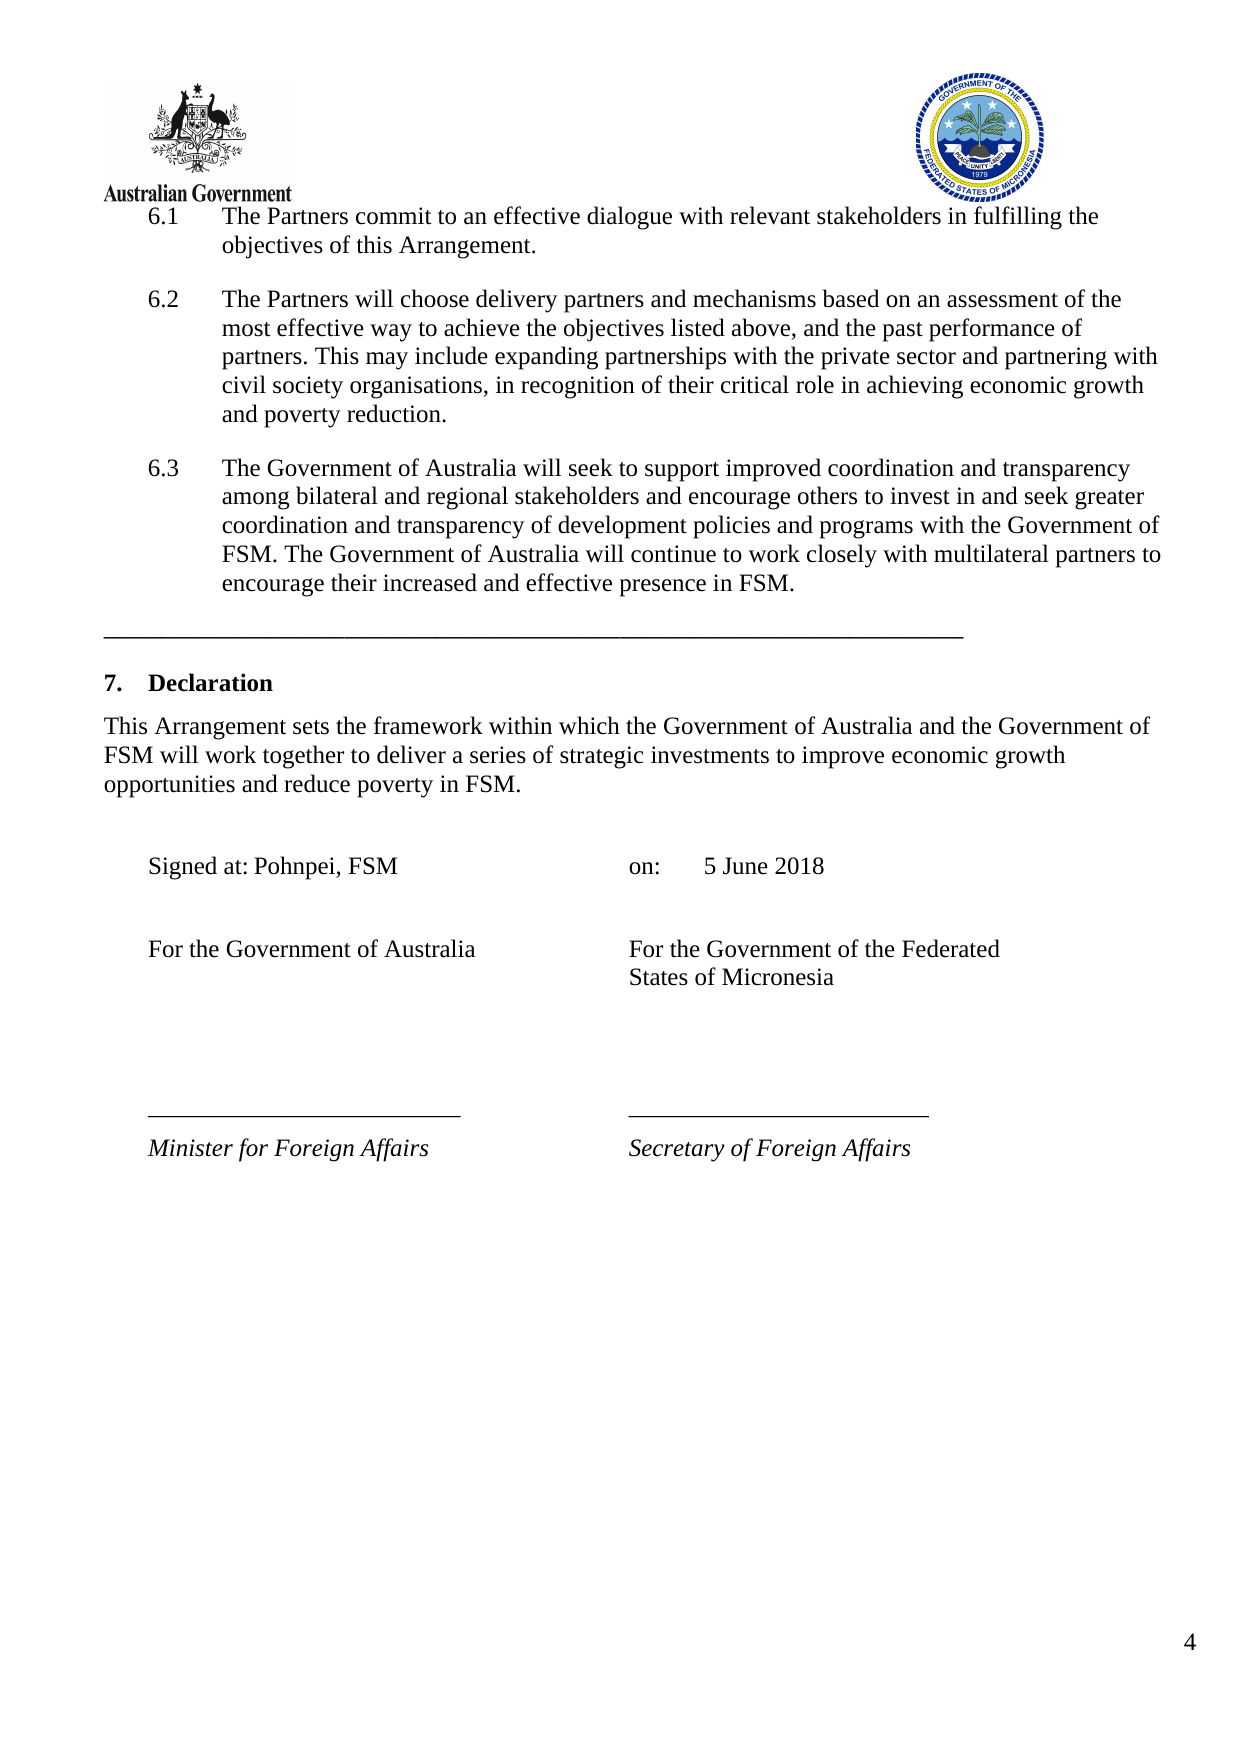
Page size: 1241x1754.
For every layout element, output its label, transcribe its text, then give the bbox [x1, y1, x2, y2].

list The Government of Australia will seek to support improved coordination and transparency among bilateral and regional stakeholders and encourage others to invest in and seek greater coordination and transparency of development policies and programs with the Government of FSM. The Government of Australia will continue to work closely with multilateral partners to encourage their increased and effective presence in FSM. [148, 453, 1196, 596]
list Minister for Foreign Affairs Secretary of Foreign Affairs [148, 1133, 1196, 1161]
list The Partners commit to an effective dialogue with relevant stakeholders in fulfilling the objectives of this Arrangement. [148, 201, 1196, 259]
list For the Government of Australia For the Government of the Federated States of Micronesia [148, 934, 1196, 991]
picture [103, 82, 292, 202]
list ___________________________________________________________________________ [103, 609, 1196, 643]
list This Arrangement sets the framework within which the Government of Australia and the Government of FSM will work together to deliver a series of strategic investments to improve economic growth opportunities and reduce poverty in FSM. [103, 711, 1196, 797]
list Declaration [103, 668, 1196, 697]
list Signed at: Pohnpei, FSM on: 5 June 2018 [74, 851, 1181, 880]
list The Partners will choose delivery partners and mechanisms based on an assessment of the most effective way to achieve the objectives listed above, and the past performance of partners. This may include expanding partnerships with the private sector and partnering with civil society organisations, in recognition of their critical role in achieving economic growth and poverty reduction. [148, 284, 1196, 428]
list _________________________ ________________________ [141, 1091, 1196, 1120]
picture [916, 73, 1044, 202]
